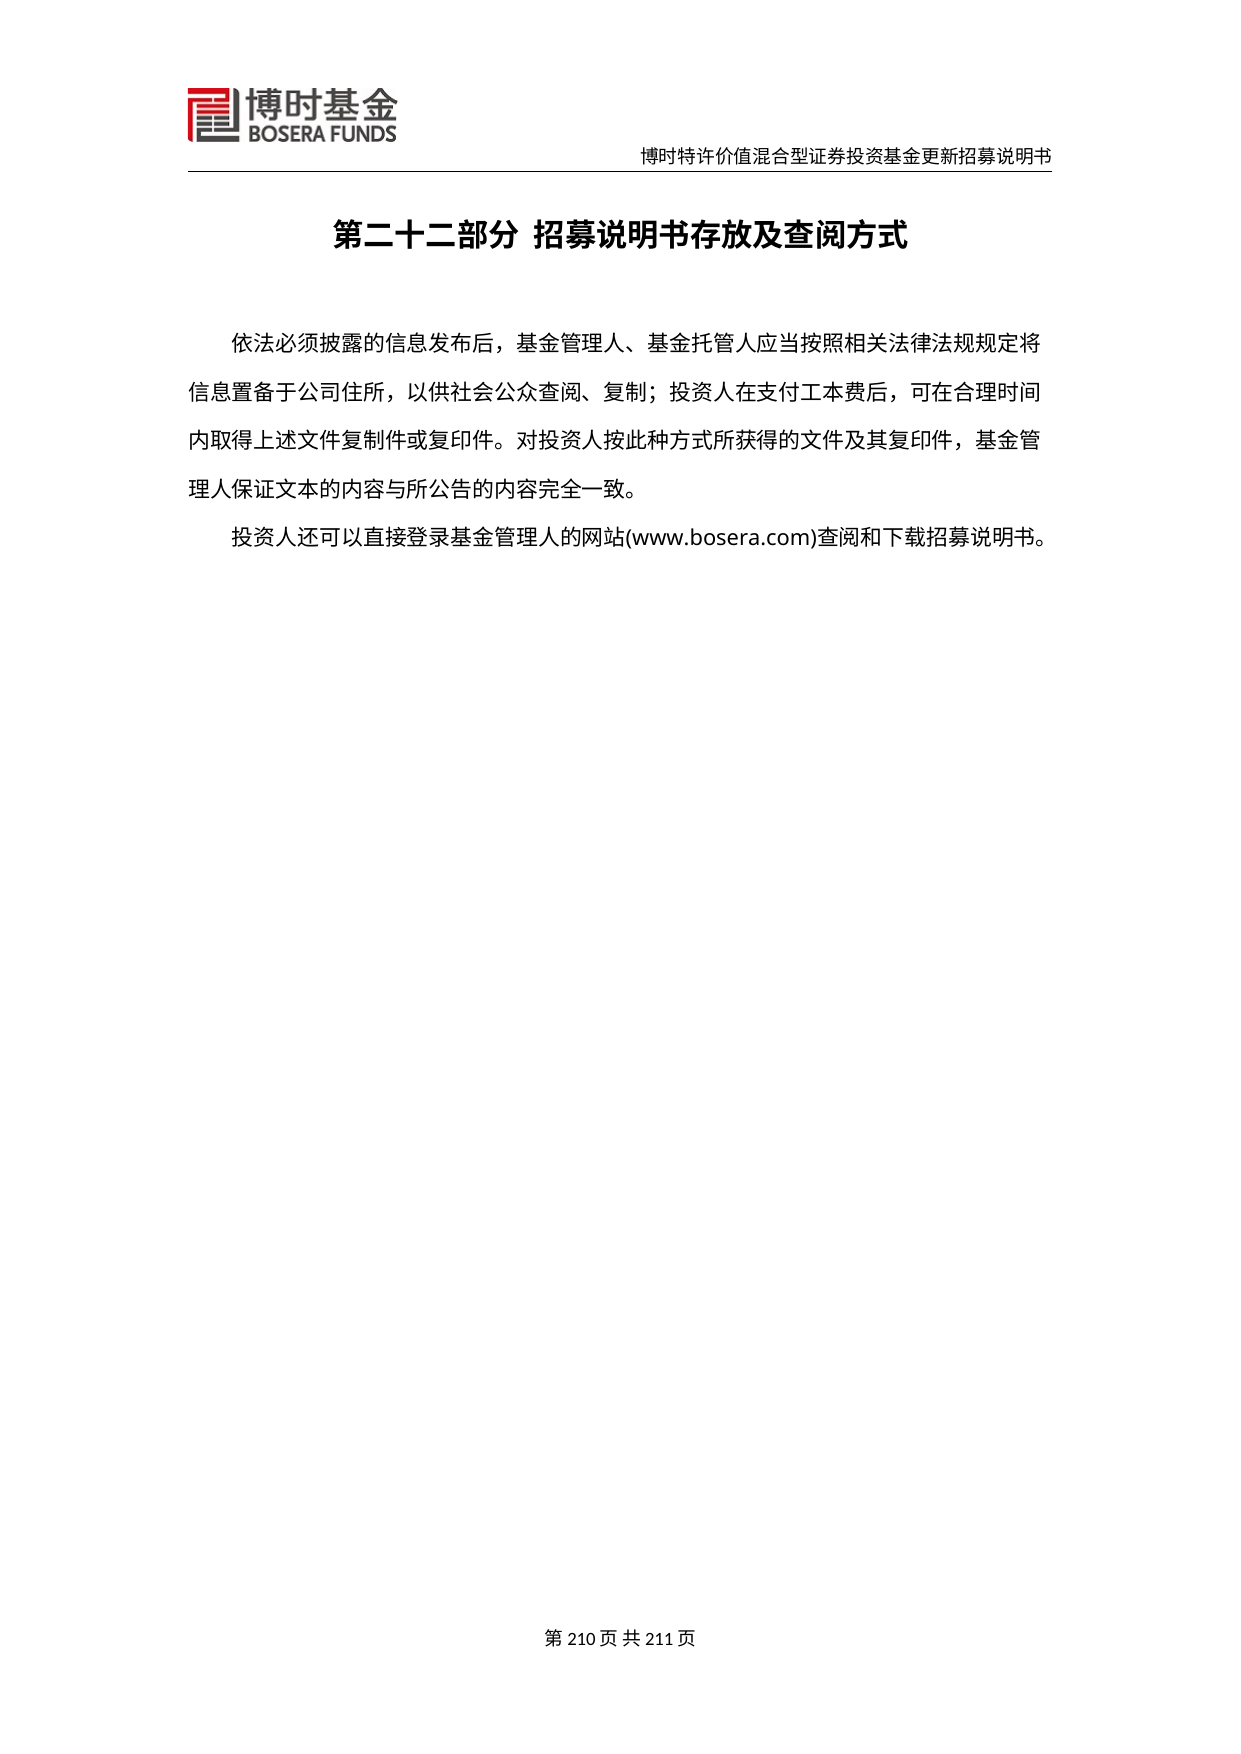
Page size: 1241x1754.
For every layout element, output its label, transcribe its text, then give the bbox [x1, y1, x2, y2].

text 依法必须披露的信息发布后，基金管理人、基金托管人应当按照相关法律法规规定将信息置备于公司住所，以供社会公众查阅、复制；投资人在支付工本费后，可在合理时间内取得上述文件复制件或复印件。对投资人按此种方式所获得的文件及其复印件，基金管理人保证文本的内容与所公告的内容完全一致。 [188, 325, 1052, 504]
subtitle 第二十二部分 招募说明书存放及查阅方式 [188, 200, 1052, 265]
text 投资人还可以直接登录基金管理人的网站(www.bosera.com)查阅和下载招募说明书。 [188, 520, 1052, 601]
picture [187, 88, 398, 142]
